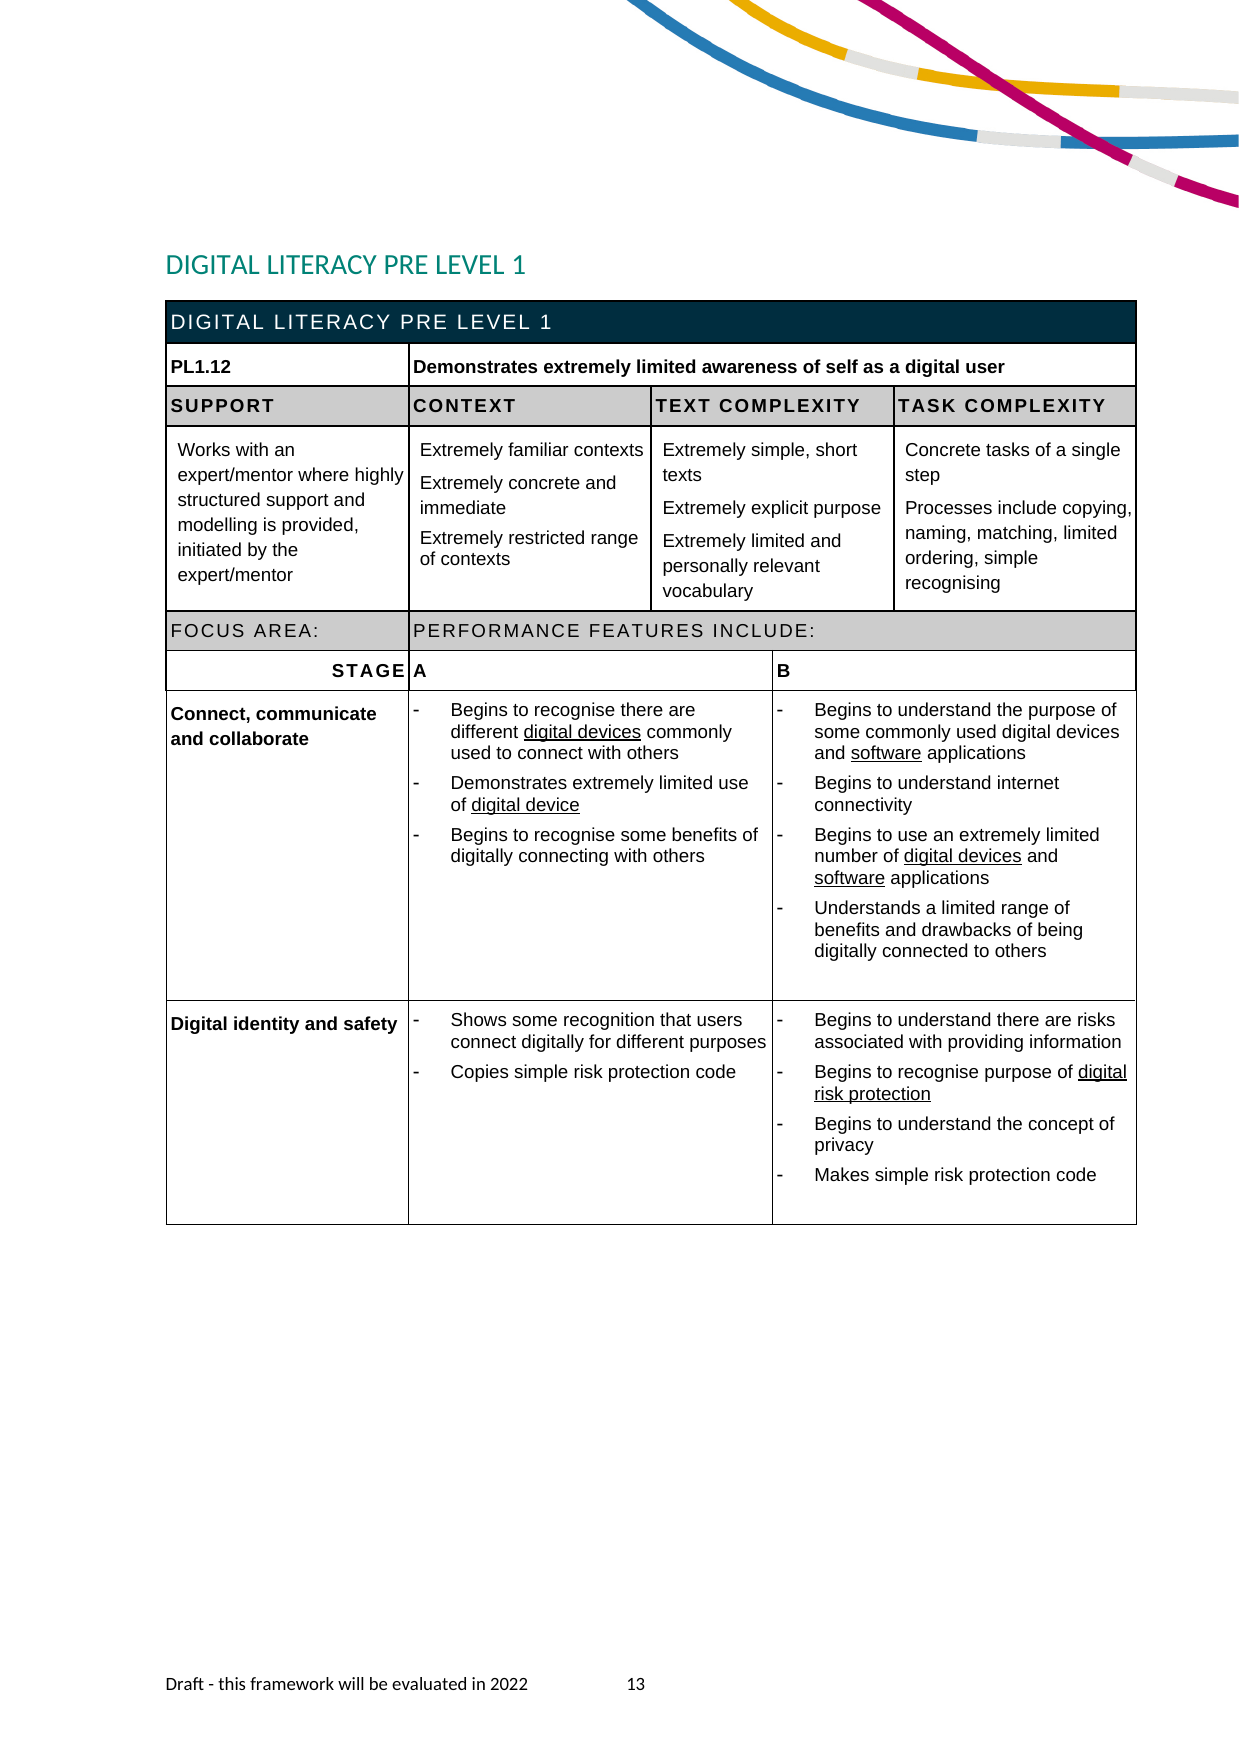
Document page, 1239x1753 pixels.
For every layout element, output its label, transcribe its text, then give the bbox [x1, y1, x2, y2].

table_cell Begins to understand the purpose of some commonly used digital devices and software applications Begins to understand internet connectivity Begins to use an extremely limited number of digital devices and software applications Understands a limited range of benefits and drawbacks of being digitally connected to others [773, 691, 1136, 1000]
table_cell PL1.12 [167, 344, 408, 385]
table_cell TASK COMPLEXITY [895, 387, 1135, 425]
table_cell Demonstrates extremely limited awareness of self as a digital user [410, 344, 1135, 385]
table_cell PERFORMANCE FEATURES INCLUDE: [410, 612, 1135, 650]
table_cell TEXT COMPLEXITY [652, 387, 893, 425]
table_cell A [410, 651, 772, 689]
table_cell Connect, communicate and collaborate [167, 691, 408, 1000]
table_cell Extremely simple, short texts Extremely explicit purpose Extremely limited and personally relevant vocabulary [652, 427, 893, 610]
table_cell STAGE [167, 651, 408, 689]
table_cell Begins to understand there are risks associated with providing information Begins to recognise purpose of digital risk protection Begins to understand the concept of privacy Makes simple risk protection code [773, 1000, 1136, 1224]
table_cell FOCUS AREA: [167, 612, 408, 650]
table_cell Begins to recognise there are different digital devices commonly used to connect with others Demonstrates extremely limited use of digital device Begins to recognise some benefits of digitally connecting with others [409, 691, 772, 1000]
table_cell CONTEXT [410, 387, 650, 425]
table_header DIGITAL LITERACY PRE LEVEL 1 [167, 302, 1135, 342]
table_cell Digital identity and safety [167, 1001, 408, 1224]
table_cell Shows some recognition that users connect digitally for different purposes Copies simple risk protection code [409, 1001, 772, 1224]
table_cell Concrete tasks of a single step Processes include copying, naming, matching, limited ordering, simple recognising [895, 427, 1135, 610]
picture [12, 0, 1239, 229]
table_cell Extremely familiar contexts Extremely concrete and immediate Extremely restricted range of contexts [410, 427, 650, 610]
subtitle DIGITAL LITERACY PRE LEVEL 1 [165, 246, 1136, 282]
table_cell SUPPORT [167, 387, 408, 425]
table_cell B [773, 651, 1135, 689]
table_cell Works with an expert/mentor where highly structured support and modelling is provided, initiated by the expert/mentor [167, 427, 408, 610]
